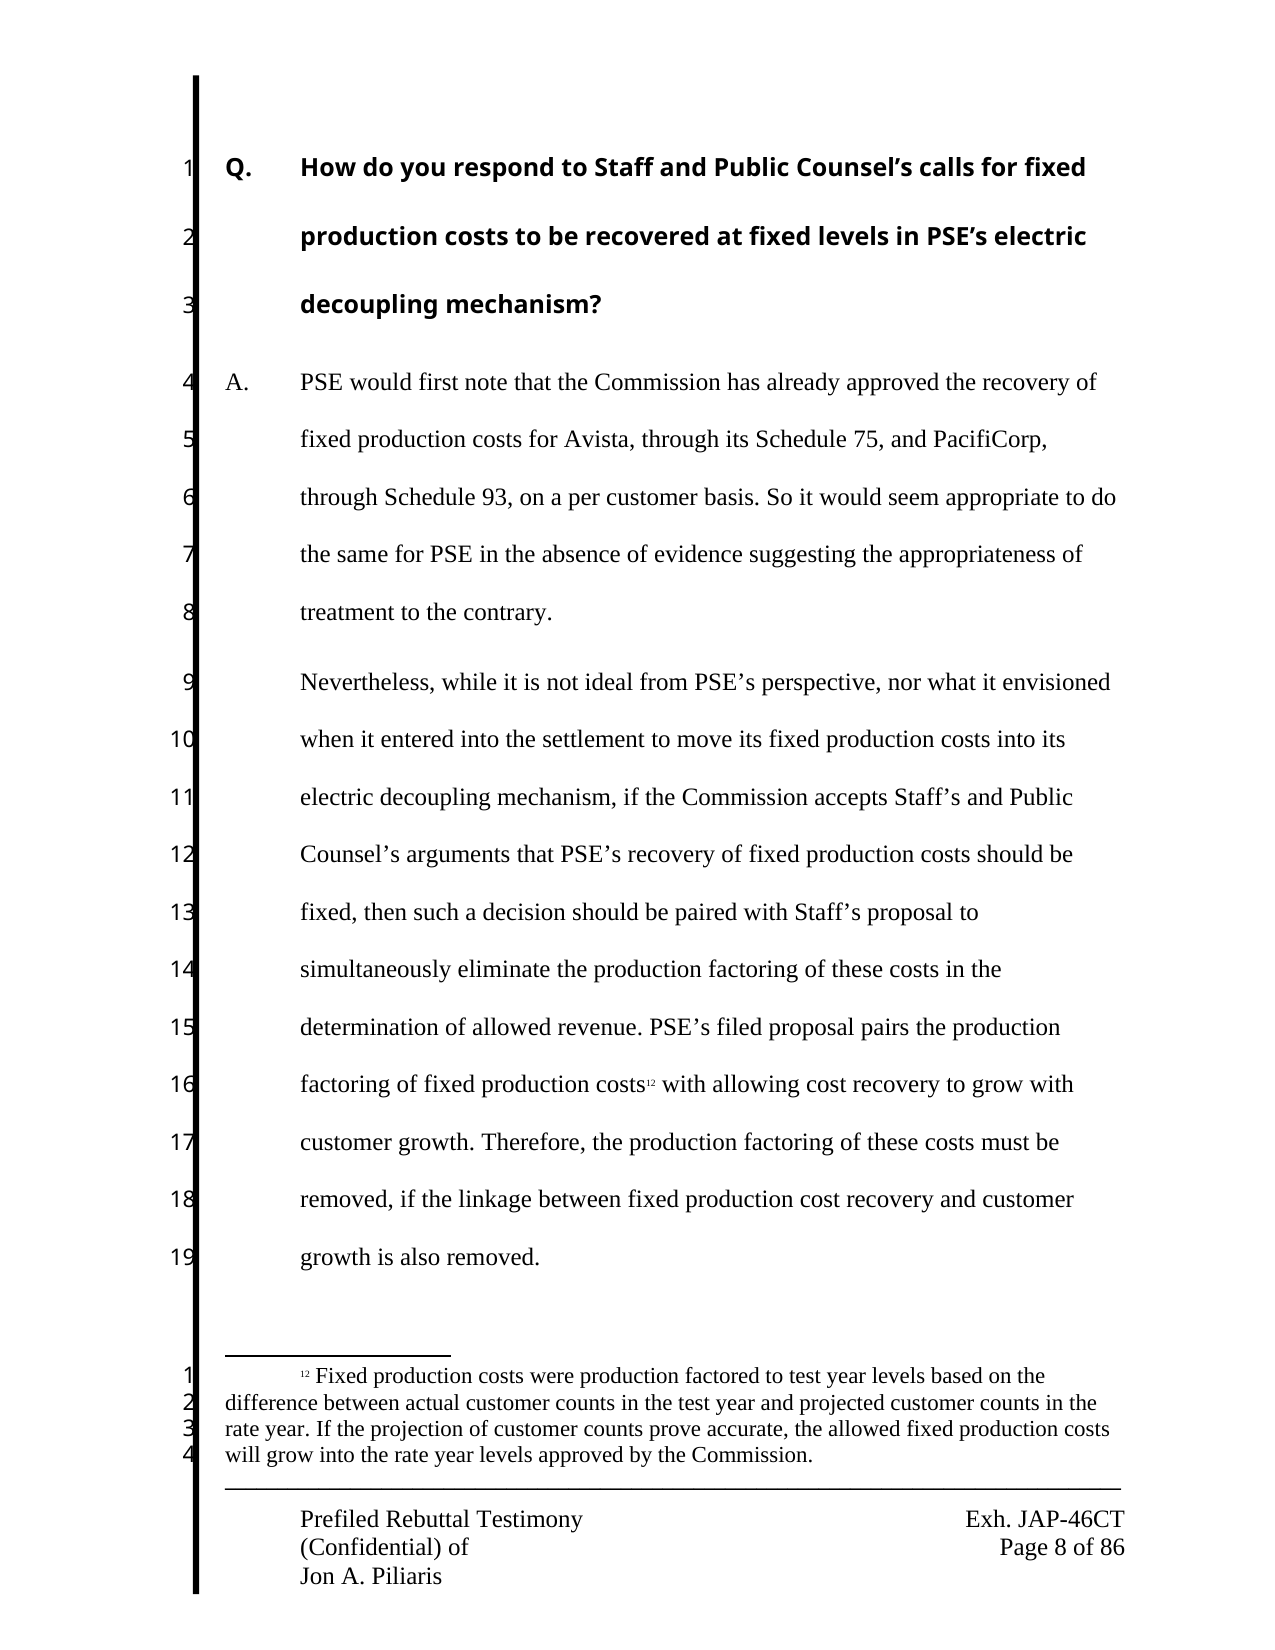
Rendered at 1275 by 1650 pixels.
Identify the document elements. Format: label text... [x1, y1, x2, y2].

text Q. How do you respond to Staff and Public Counsel’s calls for fixed production costs to be recovered at fixed levels in PSE’s electric decoupling mechanism? [225, 150, 1125, 320]
text Nevertheless, while it is not ideal from PSE’s perspective, nor what it envisioned when it entered into the settlement to move its fixed production costs into its electric decoupling mechanism, if the Commission accepts Staff’s and Public Counsel’s arguments that PSE’s recovery of fixed production costs should be fixed, then such a decision should be paired with Staff’s proposal to simultaneously eliminate the production factoring of these costs in the determination of allowed revenue. PSE’s filed proposal pairs the production factoring of fixed production costs with allowing cost recovery to grow with customer growth. Therefore, the production factoring of these costs must be removed, if the linkage between fixed production cost recovery and customer growth is also removed. [300, 667, 1125, 1271]
text A. PSE would first note that the Commission has already approved the recovery of fixed production costs for Avista, through its Schedule 75, and PacifiCorp, through Schedule 93, on a per customer basis. So it would seem appropriate to do the same for PSE in the absence of evidence suggesting the appropriateness of treatment to the contrary. [225, 367, 1125, 626]
